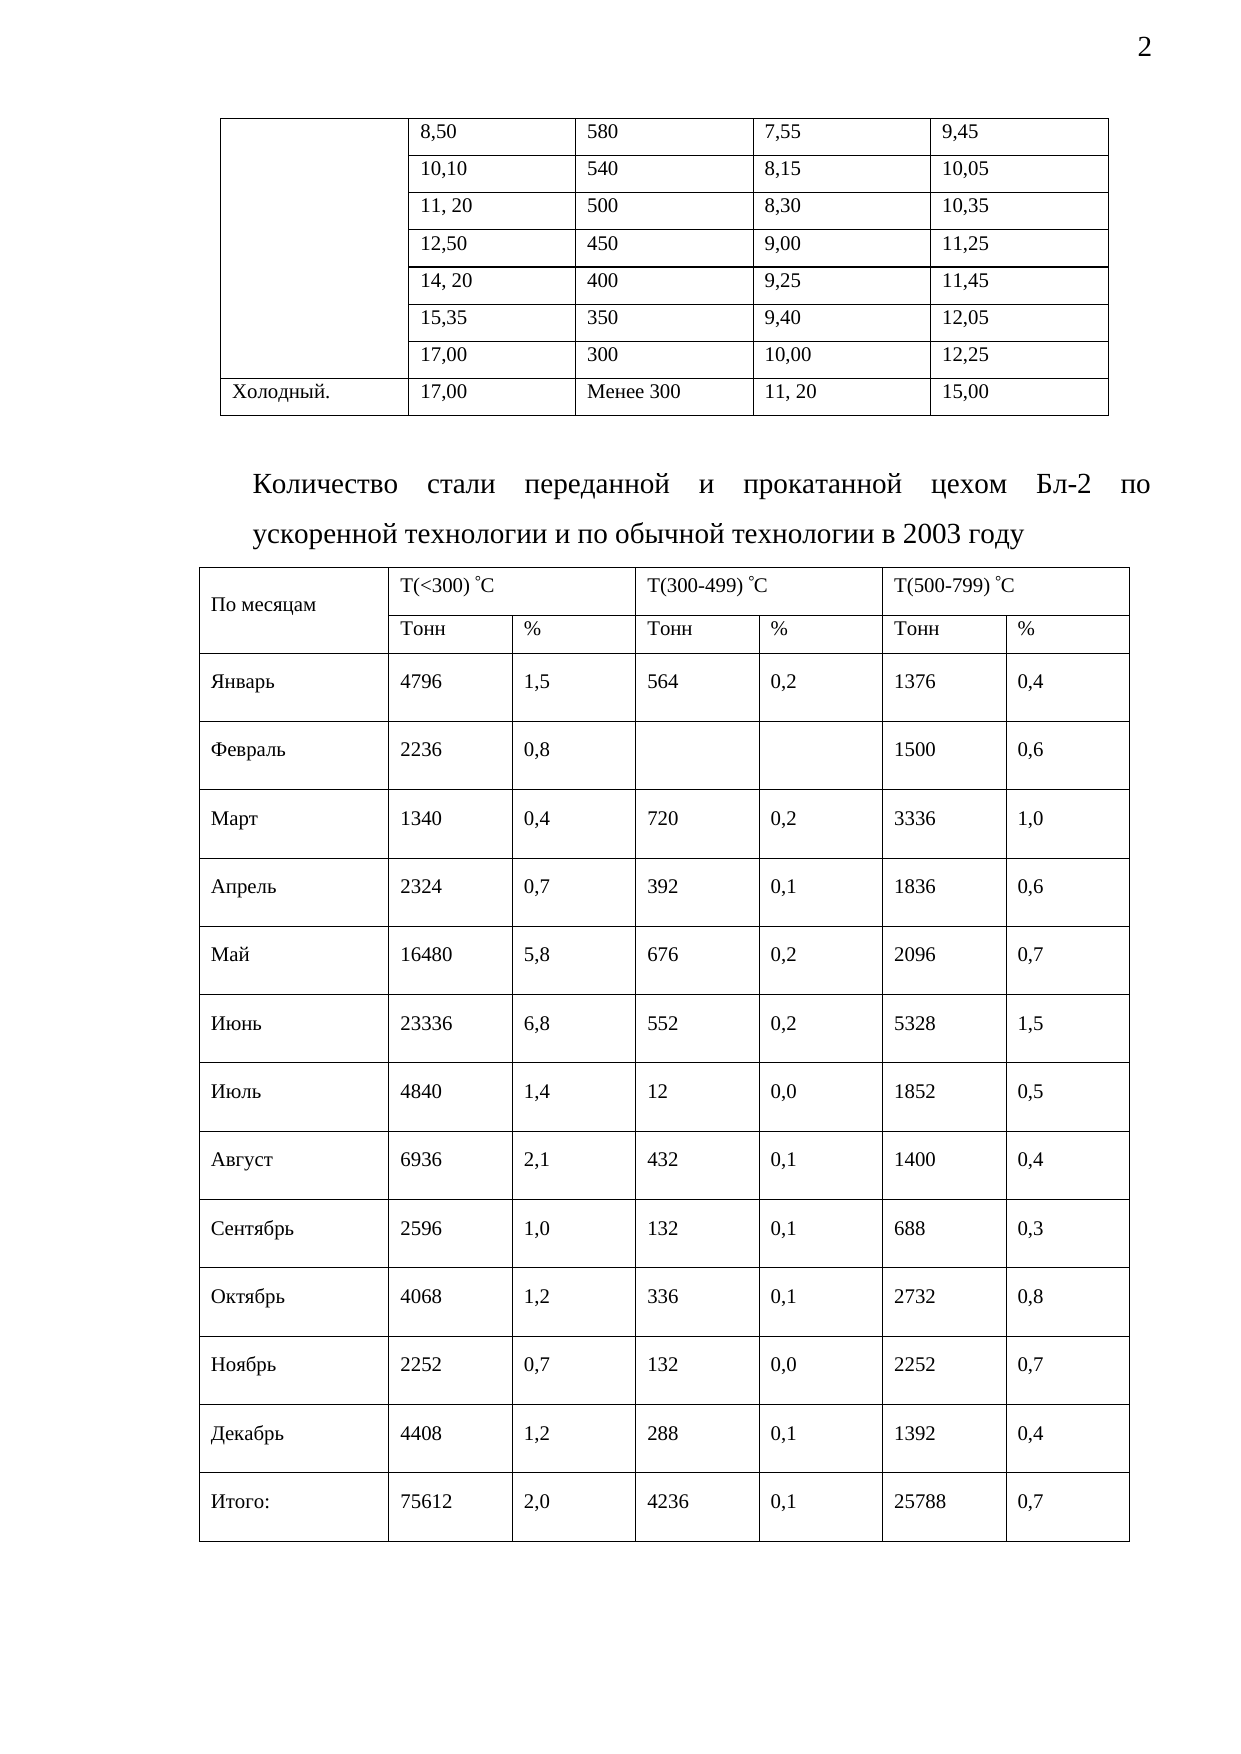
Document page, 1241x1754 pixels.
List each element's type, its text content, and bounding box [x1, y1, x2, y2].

table_cell 552 [636, 995, 759, 1062]
table_cell 4796 [389, 654, 512, 721]
table_cell 9,25 [754, 268, 930, 303]
table_cell 2,0 [513, 1473, 635, 1541]
table_cell 132 [636, 1200, 759, 1267]
table_cell Май [200, 927, 388, 994]
table_cell Итого: [200, 1473, 388, 1541]
table_cell 2236 [389, 722, 512, 789]
table_cell 1,5 [513, 654, 635, 721]
table_cell 3336 [883, 790, 1006, 857]
table_cell Февраль [200, 722, 388, 789]
table_cell 8,50 [409, 119, 575, 155]
table_cell 16480 [389, 927, 512, 994]
table_cell 17,00 [409, 342, 575, 378]
table_cell 0,0 [760, 1337, 882, 1404]
table_cell Июль [200, 1063, 388, 1131]
table_cell 2252 [389, 1337, 512, 1404]
table_cell 1400 [883, 1132, 1006, 1199]
table_cell 2096 [883, 927, 1006, 994]
table_cell 5,8 [513, 927, 635, 994]
table_cell Август [200, 1132, 388, 1199]
table_cell 676 [636, 927, 759, 994]
table_cell 0,4 [1007, 1132, 1129, 1199]
table_cell 9,00 [754, 230, 930, 266]
table_cell 17,00 [409, 379, 575, 415]
table_cell 1852 [883, 1063, 1006, 1131]
table_cell 132 [636, 1337, 759, 1404]
table_cell 500 [576, 193, 753, 229]
table_cell 75612 [389, 1473, 512, 1541]
table_cell 0,1 [760, 1132, 882, 1199]
table_cell 0,1 [760, 1268, 882, 1336]
table_cell 12,05 [931, 305, 1108, 341]
table_cell 2252 [883, 1337, 1006, 1404]
table_cell 10,05 [931, 156, 1108, 192]
table_cell 1,0 [513, 1200, 635, 1267]
table_cell 8,15 [754, 156, 930, 192]
table_cell 4068 [389, 1268, 512, 1336]
table_cell 14, 20 [409, 268, 575, 303]
table_cell 4236 [636, 1473, 759, 1541]
table_cell 0,8 [513, 722, 635, 789]
table_cell 0,5 [1007, 1063, 1129, 1131]
table_cell Тонн [883, 616, 1006, 652]
table_cell 0,1 [760, 1473, 882, 1541]
table_cell 0,7 [513, 1337, 635, 1404]
table_cell 4408 [389, 1405, 512, 1472]
table_cell 720 [636, 790, 759, 857]
table_cell 15,00 [931, 379, 1108, 415]
table_header Т(300-499) С [636, 568, 882, 615]
table_cell 400 [576, 268, 753, 303]
table_cell 1,5 [1007, 995, 1129, 1062]
table_cell 0,7 [513, 859, 635, 926]
table_cell 11, 20 [409, 193, 575, 229]
table_cell Холодный. [221, 379, 408, 415]
table_cell [636, 722, 759, 789]
table_cell 9,45 [931, 119, 1108, 155]
table_cell 336 [636, 1268, 759, 1336]
table_cell 0,3 [1007, 1200, 1129, 1267]
table_cell 392 [636, 859, 759, 926]
table_cell 11, 20 [754, 379, 930, 415]
table_header Т(<300) С [389, 568, 635, 615]
table_cell Март [200, 790, 388, 857]
table_cell Тонн [636, 616, 759, 652]
table_cell Январь [200, 654, 388, 721]
table_cell 688 [883, 1200, 1006, 1267]
table_cell 1376 [883, 654, 1006, 721]
table_cell 1392 [883, 1405, 1006, 1472]
table_cell 0,2 [760, 654, 882, 721]
table_cell 2,1 [513, 1132, 635, 1199]
table_cell 0,1 [760, 1405, 882, 1472]
table_cell 0,7 [1007, 1473, 1129, 1541]
table_cell 0,4 [1007, 654, 1129, 721]
table_cell 0,1 [760, 1200, 882, 1267]
table_cell 1836 [883, 859, 1006, 926]
table_cell 300 [576, 342, 753, 378]
table_cell Июнь [200, 995, 388, 1062]
table_cell % [760, 616, 882, 652]
table_cell 11,25 [931, 230, 1108, 266]
table_cell 2732 [883, 1268, 1006, 1336]
table_cell 12 [636, 1063, 759, 1131]
table_cell % [513, 616, 635, 652]
table_cell 0,7 [1007, 1337, 1129, 1404]
table_cell 0,0 [760, 1063, 882, 1131]
table_cell 1,2 [513, 1268, 635, 1336]
table_cell 12,25 [931, 342, 1108, 378]
table_cell 10,10 [409, 156, 575, 192]
table_cell Ноябрь [200, 1337, 388, 1404]
table_cell 432 [636, 1132, 759, 1199]
table_cell 10,35 [931, 193, 1108, 229]
table_cell 0,2 [760, 927, 882, 994]
table_cell 350 [576, 305, 753, 341]
table_header Т(500-799) С [883, 568, 1129, 615]
table_cell Тонн [389, 616, 512, 652]
table_cell 12,50 [409, 230, 575, 266]
table_cell 1,2 [513, 1405, 635, 1472]
table_header По месяцам [200, 568, 388, 652]
table_cell 1500 [883, 722, 1006, 789]
table_cell 5328 [883, 995, 1006, 1062]
table_cell Сентябрь [200, 1200, 388, 1267]
table_cell 0,2 [760, 790, 882, 857]
table_cell 0,8 [1007, 1268, 1129, 1336]
table_cell 580 [576, 119, 753, 155]
table_cell 1340 [389, 790, 512, 857]
table_cell 0,4 [513, 790, 635, 857]
table_cell 4840 [389, 1063, 512, 1131]
table_cell Менее 300 [576, 379, 753, 415]
text Количество стали переданной и прокатанной цехом Бл-2 по ускоренной технологии и по обычной технологии в 2003 году [252, 466, 1152, 550]
table_cell 23336 [389, 995, 512, 1062]
table_cell 0,4 [1007, 1405, 1129, 1472]
table_cell 10,00 [754, 342, 930, 378]
table_cell 0,6 [1007, 722, 1129, 789]
table_cell 11,45 [931, 268, 1108, 303]
table_cell 0,1 [760, 859, 882, 926]
table_cell Декабрь [200, 1405, 388, 1472]
table_cell 0,6 [1007, 859, 1129, 926]
table_cell 15,35 [409, 305, 575, 341]
table_cell 6936 [389, 1132, 512, 1199]
table_cell 2324 [389, 859, 512, 926]
table_cell 450 [576, 230, 753, 266]
table_cell Октябрь [200, 1268, 388, 1336]
table_cell [760, 722, 882, 789]
table_cell 564 [636, 654, 759, 721]
table_cell 288 [636, 1405, 759, 1472]
table_cell 540 [576, 156, 753, 192]
table_cell 8,30 [754, 193, 930, 229]
table_cell 1,0 [1007, 790, 1129, 857]
table_cell 9,40 [754, 305, 930, 341]
table_cell 6,8 [513, 995, 635, 1062]
table_cell 25788 [883, 1473, 1006, 1541]
table_cell 2596 [389, 1200, 512, 1267]
table_cell % [1007, 616, 1129, 652]
table_cell 7,55 [754, 119, 930, 155]
table_cell 0,2 [760, 995, 882, 1062]
table_cell 1,4 [513, 1063, 635, 1131]
table_cell Апрель [200, 859, 388, 926]
table_cell 0,7 [1007, 927, 1129, 994]
